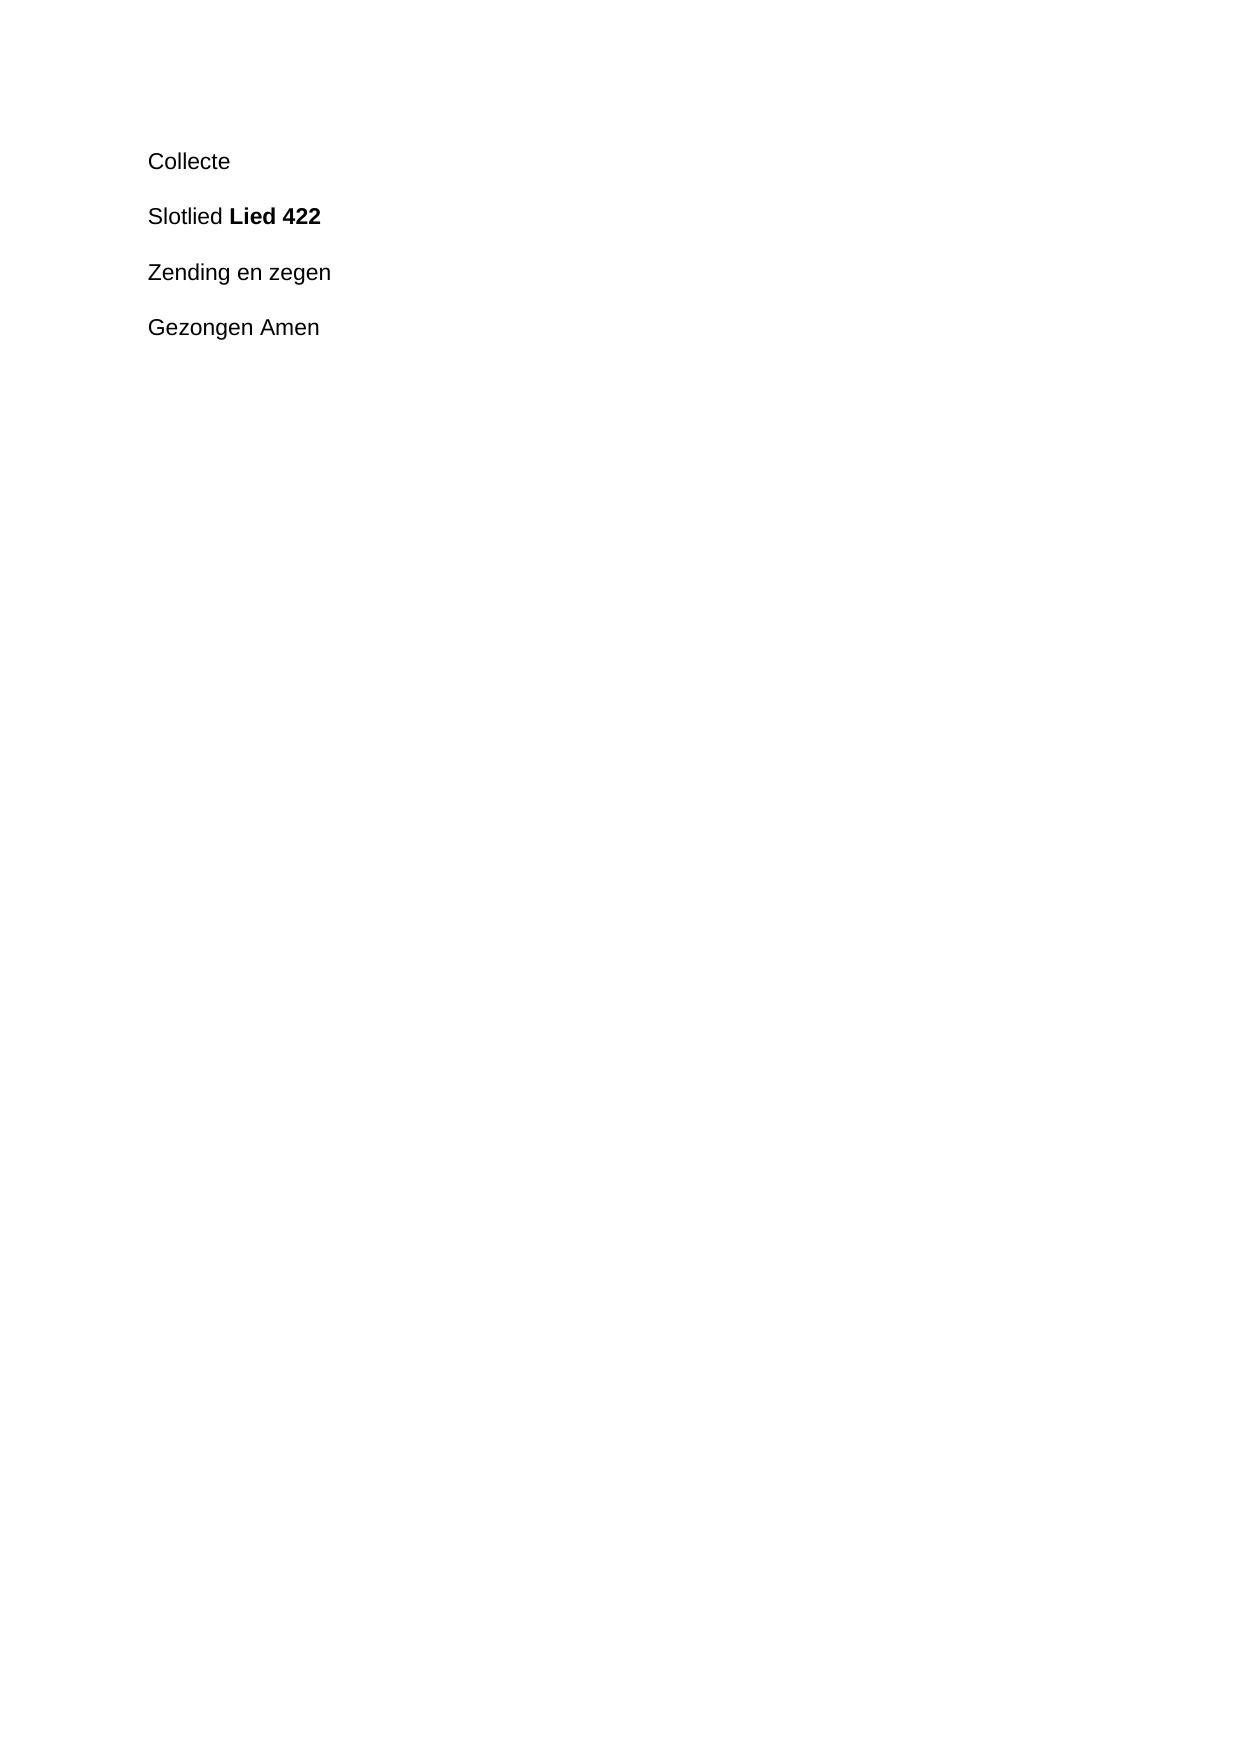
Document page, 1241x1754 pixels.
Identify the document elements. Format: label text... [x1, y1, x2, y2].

text Zending en zegen [148, 259, 1093, 285]
text Slotlied Lied 422 [148, 203, 1093, 229]
text Collecte [148, 148, 1093, 174]
text Gezongen Amen [148, 314, 1093, 341]
